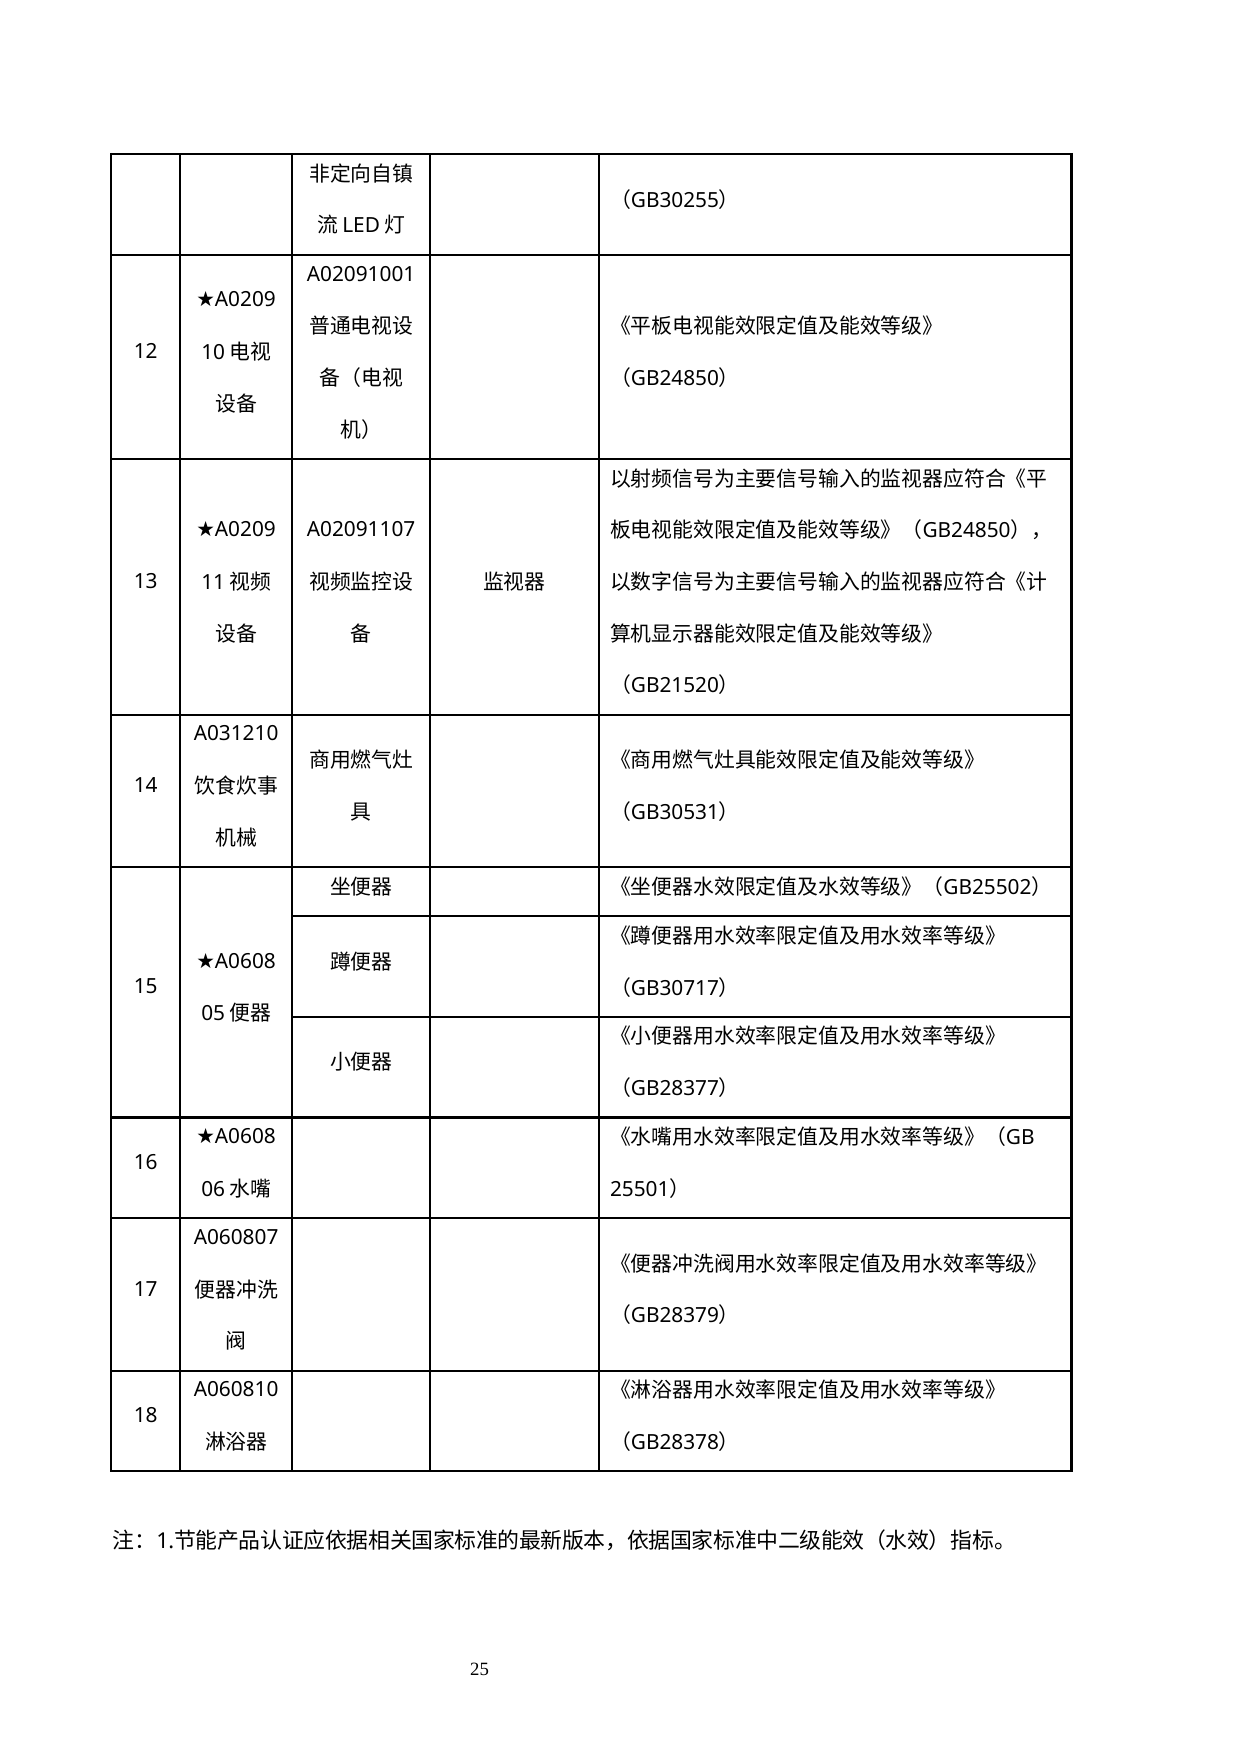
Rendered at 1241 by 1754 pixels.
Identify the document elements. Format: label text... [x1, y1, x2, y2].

table_cell 监视器 [431, 460, 598, 713]
table_cell 商用燃气灶具 [293, 716, 429, 866]
table_cell 16 [112, 1119, 179, 1217]
table_cell A02091001普通电视设备（电视机） [293, 256, 429, 458]
table_cell [431, 1119, 598, 1217]
table_cell 蹲便器 [293, 917, 429, 1016]
table_cell [431, 155, 598, 254]
table_cell ★A060806水嘴 [181, 1119, 291, 1217]
table_cell 14 [112, 716, 179, 866]
table_cell 《小便器用水效率限定值及用水效率等级》（GB28377） [600, 1018, 1070, 1116]
table_cell [293, 1372, 429, 1470]
text 注：1.节能产品认证应依据相关国家标准的最新版本，依据国家标准中二级能效（水效）指标。 [112, 1522, 1128, 1556]
table_cell A060807便器冲洗阀 [181, 1219, 291, 1369]
table_cell 《平板电视能效限定值及能效等级》（GB24850） [600, 256, 1070, 458]
table_cell 小便器 [293, 1018, 429, 1116]
table_cell A031210饮食炊事机械 [181, 716, 291, 866]
table_cell [431, 256, 598, 458]
table_cell [431, 868, 598, 915]
table_cell 以射频信号为主要信号输入的监视器应符合《平板电视能效限定值及能效等级》（GB24850），以数字信号为主要信号输入的监视器应符合《计算机显示器能效限定值及能效等级》（GB21520） [600, 460, 1070, 713]
table_cell ★A020911视频设备 [181, 460, 291, 713]
table_cell [431, 1372, 598, 1470]
table_cell A060810淋浴器 [181, 1372, 291, 1470]
table_cell [431, 1219, 598, 1369]
table_cell 12 [112, 256, 179, 458]
table_cell 15 [112, 868, 179, 1116]
table_cell [431, 1018, 598, 1116]
table_cell 《坐便器水效限定值及水效等级》（GB25502） [600, 868, 1070, 915]
table_cell 17 [112, 1219, 179, 1369]
table_cell A02091107视频监控设备 [293, 460, 429, 713]
table_cell 坐便器 [293, 868, 429, 915]
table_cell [600, 155, 1070, 254]
table_cell 13 [112, 460, 179, 713]
table_cell 《商用燃气灶具能效限定值及能效等级》（GB30531） [600, 716, 1070, 866]
table_cell 普通照明用非定向自镇流LED灯 [293, 155, 429, 254]
table_cell 《水嘴用水效率限定值及用水效率等级》（GB 25501） [600, 1119, 1070, 1217]
table_cell 18 [112, 1372, 179, 1470]
table_cell ★A060805便器 [181, 868, 291, 1116]
table_cell [431, 917, 598, 1016]
table_cell ★A020910电视设备 [181, 256, 291, 458]
table_cell 《淋浴器用水效率限定值及用水效率等级》（GB28378） [600, 1372, 1070, 1470]
table_cell [293, 1219, 429, 1369]
table_cell [293, 1119, 429, 1217]
table_cell 《蹲便器用水效率限定值及用水效率等级》（GB30717） [600, 917, 1070, 1016]
table_cell [431, 716, 598, 866]
table_cell 《便器冲洗阀用水效率限定值及用水效率等级》（GB28379） [600, 1219, 1070, 1369]
